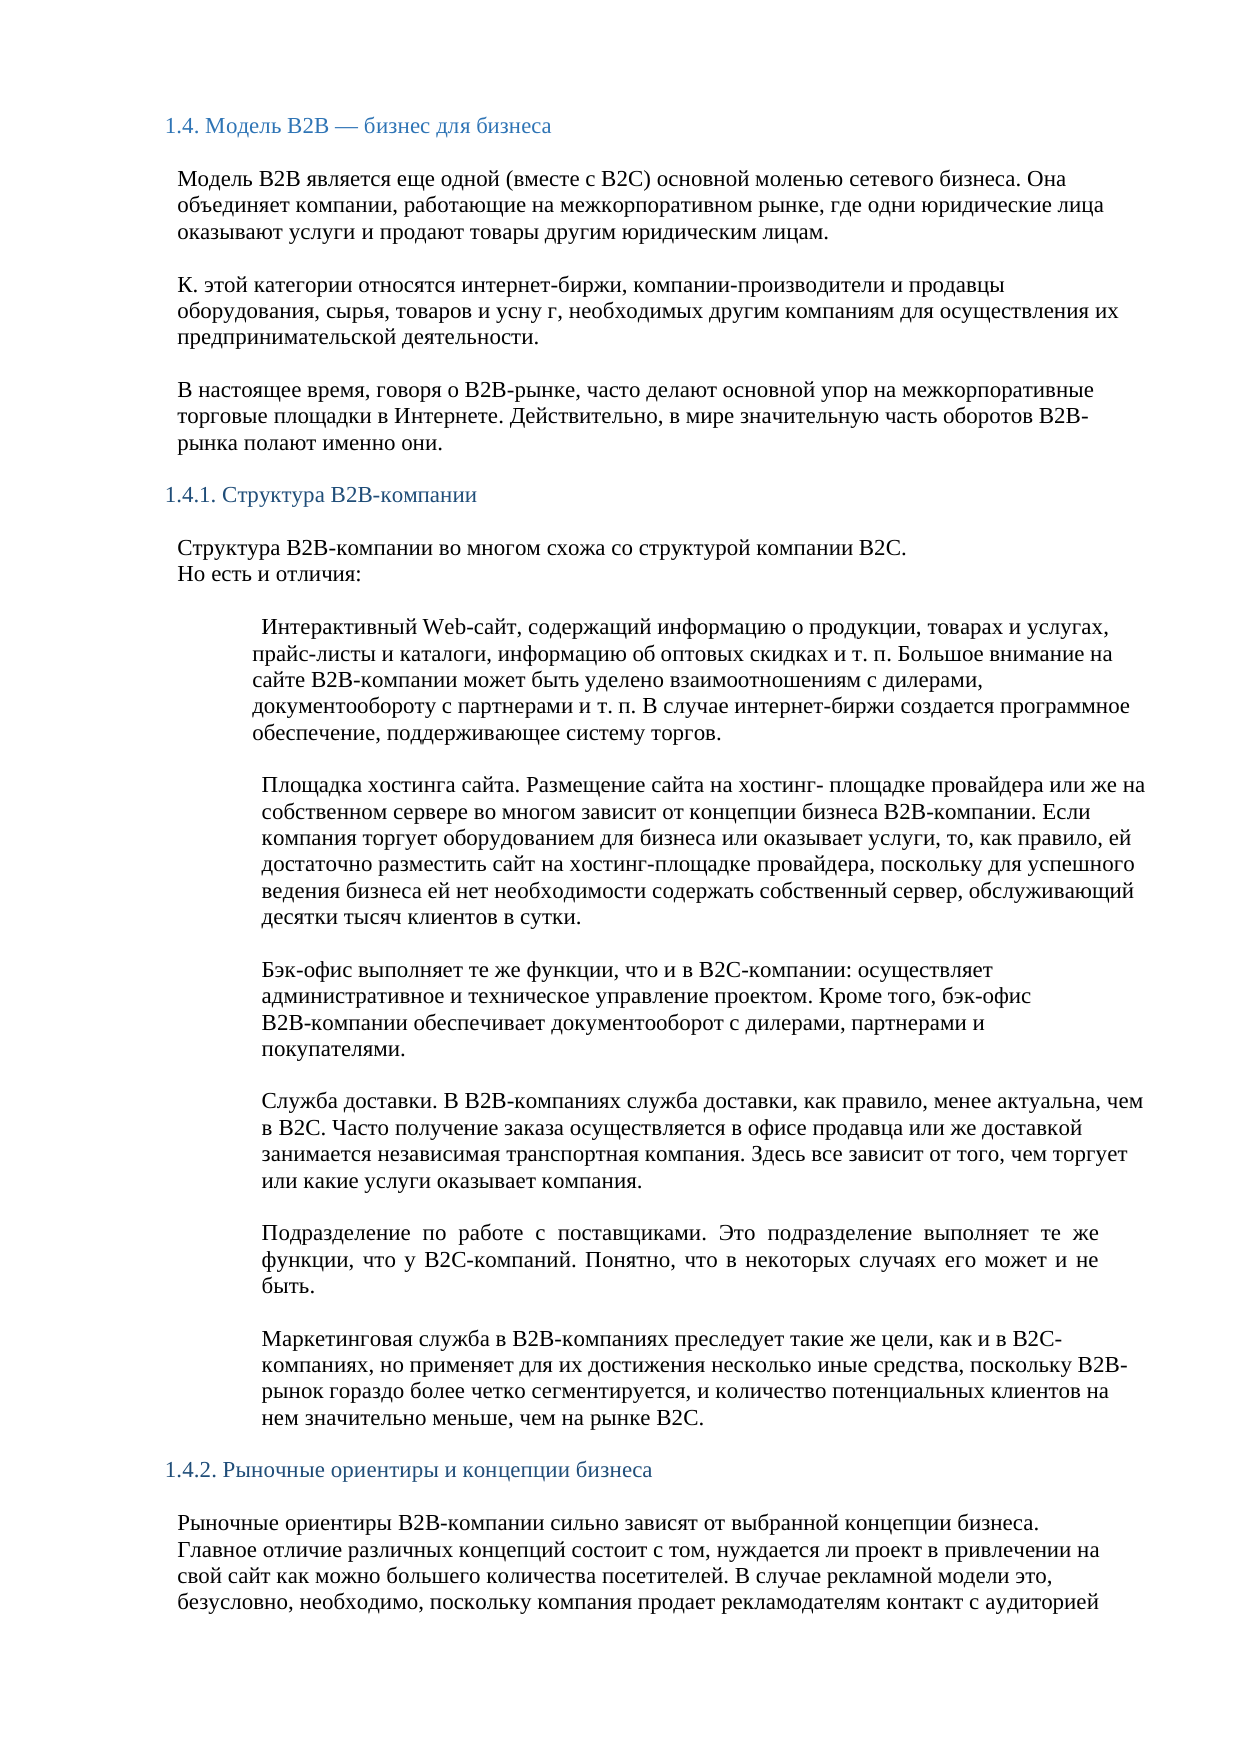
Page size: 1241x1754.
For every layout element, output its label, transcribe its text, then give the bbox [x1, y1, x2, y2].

text Но есть и отличия: [177, 561, 1159, 587]
text К. этой категории относятся интернет-биржи, компании-производители и продавцы оборудования, сырья, товаров и усну г, необходимых другим компаниям для осуществления их предпринимательской деятельности. [177, 271, 1148, 350]
text Интерактивный Web-сайт, содержащий информацию о продукции, товарах и услугах, прайс-листы и каталоги, информацию об оптовых скидках и т. п. Большое внимание на сайте В2В-компании может быть уделено взаимоотношениям с дилерами, документообороту с партнерами и т. п. В случае интернет-биржи создается программное обеспечение, поддерживающее систему торгов. [252, 613, 1140, 745]
text Подразделение по работе с поставщиками. Это подразделение выполняет те же функции, что у В2С-компаний. Понятно, что в некоторых случаях его может и не быть. [261, 1219, 1099, 1298]
subtitle 1.4.2. Рыночные ориентиры и концепции бизнеса [164, 1457, 1157, 1483]
text Служба доставки. В В2В-компаниях служба доставки, как правило, менее актуальна, чем в В2С. Часто получение заказа осуществляется в офисе продавца или же доставкой занимается независимая транспортная компания. Здесь все зависит от того, чем торгует или какие услуги оказывает компания. [261, 1088, 1151, 1193]
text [177, 1509, 1123, 1615]
text Маркетинговая служба в В2В-компаниях преследует такие же цели, как и в В2С-компаниях, но применяет для их достижения несколько иные средства, поскольку В2В-рынок гораздо более четко сегментируется, и количество потенциальных клиентов на нем значительно меньше, чем на рынке В2С. [261, 1325, 1130, 1430]
subtitle 1.4.1. Структура В2В-компании [164, 481, 1157, 508]
text Бэк-офис выполняет те же функции, что и в В2С-компании: осуществляет административное и техническое управление проектом. Кроме того, бэк-офис В2В-компании обеспечивает документооборот с дилерами, партнерами и покупателями. [261, 956, 1069, 1061]
text Структура В2В-компании во многом схожа со структурой компании В2С. [177, 534, 1159, 561]
text В настоящее время, говоря о В2В-рынке, часто делают основной упор на межкорпоративные торговые площадки в Интернете. Действительно, в мире значительную часть оборотов В2В-рынка полают именно они. [177, 376, 1145, 455]
text Модель В2В является еще одной (вместе с В2С) основной моленью сетевого бизнеса. Она объединяет компании, работающие на межкорпоративном рынке, где одни юридические лица оказывают услуги и продают товары другим юридическим лицам. [177, 165, 1152, 244]
text Площадка хостинга сайта. Размещение сайта на хостинг- площадке провайдера или же на собственном сервере во многом зависит от концепции бизнеса В2В-компании. Если компания торгует оборудованием для бизнеса или оказывает услуги, то, как правило, ей достаточно разместить сайт на хостинг-площадке провайдера, поскольку для успешного ведения бизнеса ей нет необходимости содержать собственный сервер, обслуживающий десятки тысяч клиентов в сутки. [261, 771, 1149, 929]
subtitle 1.4. Модель В2В — бизнес для бизнеса [164, 112, 1157, 139]
